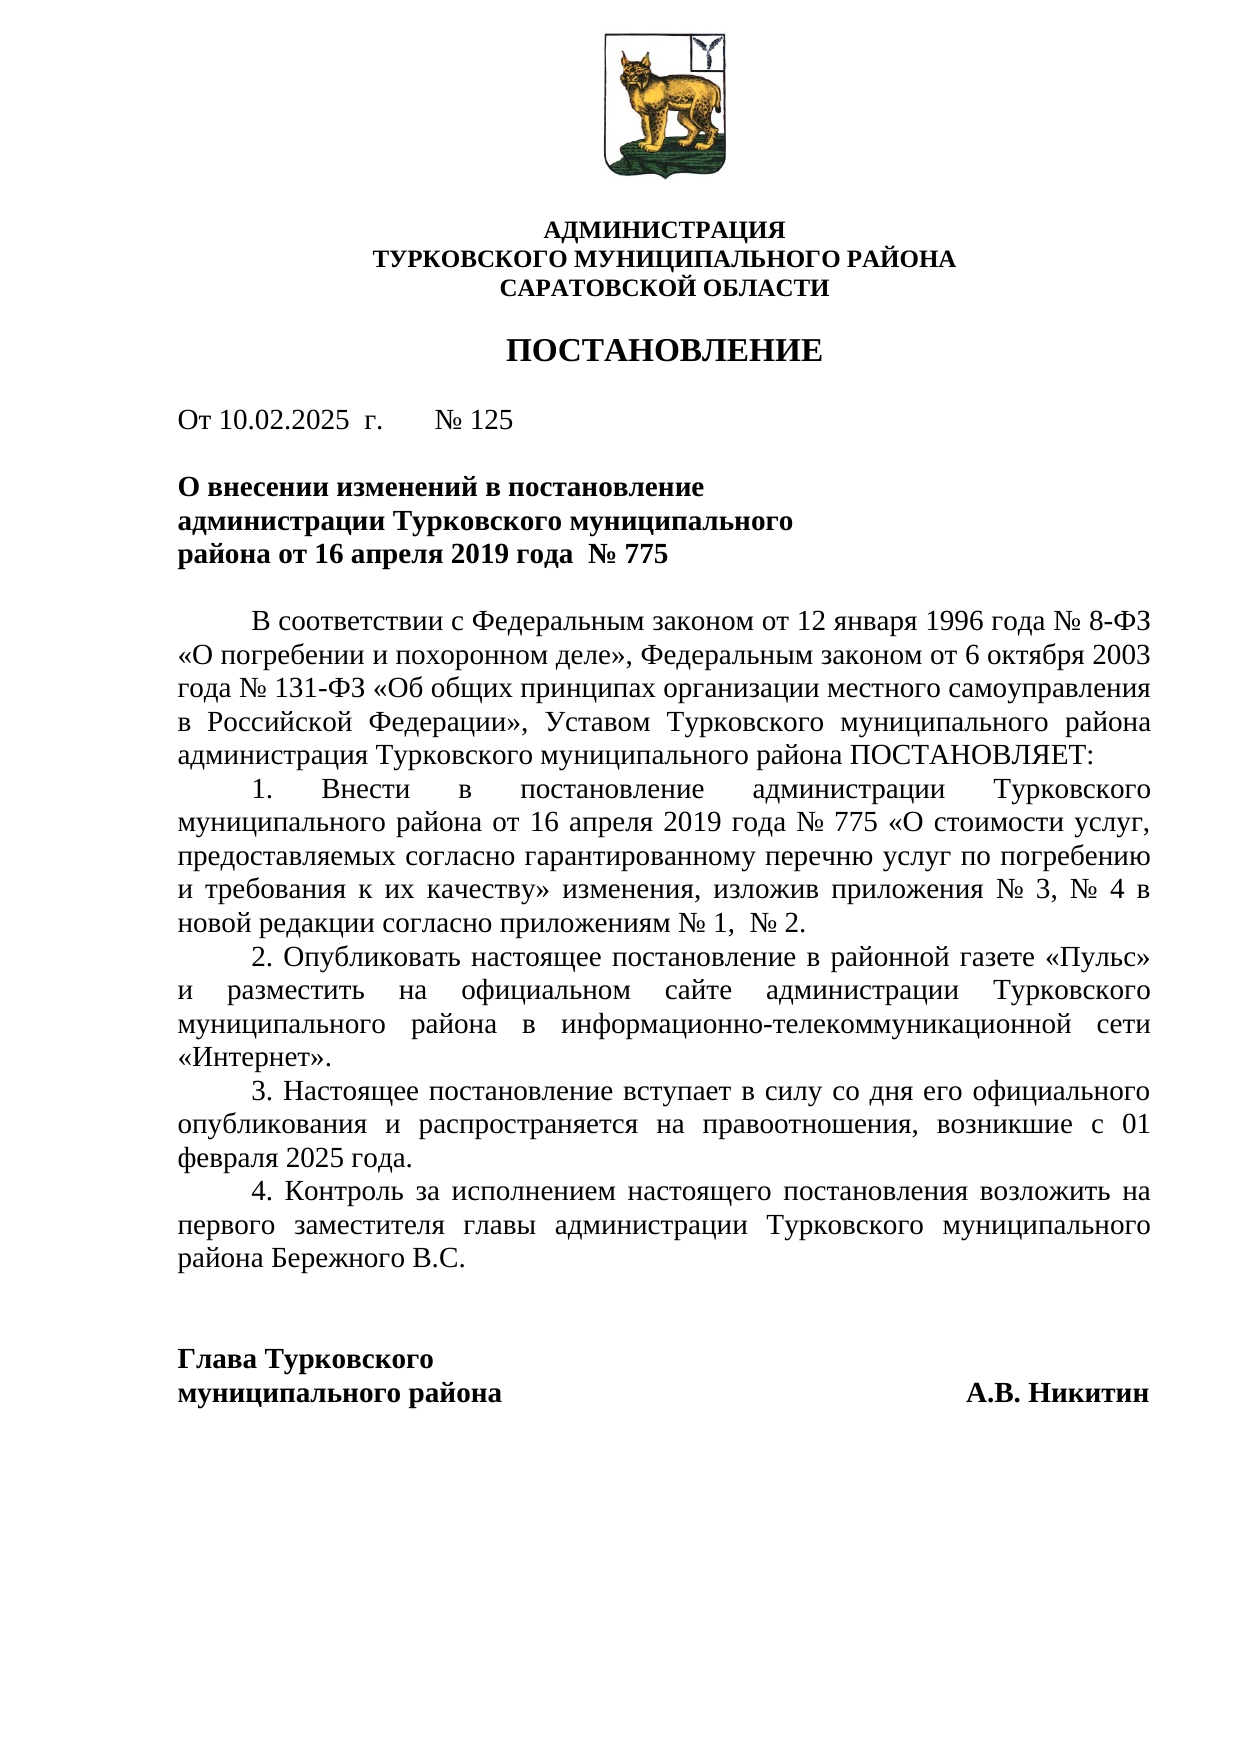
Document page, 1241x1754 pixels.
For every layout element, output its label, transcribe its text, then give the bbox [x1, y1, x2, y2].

text 4. Контроль за исполнением настоящего постановления возложить на первого заместителя главы администрации Турковского муниципального района Бережного В.С. [177, 1173, 1152, 1274]
picture [601, 31, 727, 182]
text района от 16 апреля 2019 года № 775 [177, 536, 901, 570]
text О внесении изменений в постановление администрации Турковского муниципального [177, 469, 901, 536]
text 2. Опубликовать настоящее постановление в районной газете «Пульс» и разместить на официальном сайте администрации Турковского муниципального района в информационно-телекоммуникационной сети «Интернет». [177, 939, 1152, 1073]
text В соответствии с Федеральным законом от 12 января 1996 года № 8-ФЗ «О погребении и похоронном деле», Федеральным законом от 6 октября 2003 года № 131-ФЗ «Об общих принципах организации местного самоуправления в Российской Федерации», Уставом Турковского муниципального района администрация Турковского муниципального района ПОСТАНОВЛЯЕТ: [177, 603, 1152, 771]
subtitle ПОСТАНОВЛЕНИЕ [177, 330, 1152, 368]
text АДМИНИСТРАЦИЯ [177, 215, 1152, 244]
text САРАТОВСКОЙ ОБЛАСТИ [177, 273, 1152, 301]
text 1. Внести в постановление администрации Турковского муниципального района от 16 апреля 2019 года № 775 «О стоимости услуг, предоставляемых согласно гарантированному перечню услуг по погребению и требования к их качеству» изменения, изложив приложения № 3, № 4 в новой редакции согласно приложениям № 1, № 2. [177, 771, 1152, 939]
text От 10.02.2025 г. № 125 [177, 402, 1152, 436]
text ТУРКОВСКОГО МУНИЦИПАЛЬНОГО РАЙОНА [177, 244, 1152, 273]
text 3. Настоящее постановление вступает в силу со дня его официального опубликования и распространяется на правоотношения, возникшие с 01 февраля 2025 года. [177, 1073, 1152, 1173]
text муниципального района А.В. Никитин [177, 1375, 1152, 1408]
text Глава Турковского [177, 1341, 1152, 1375]
